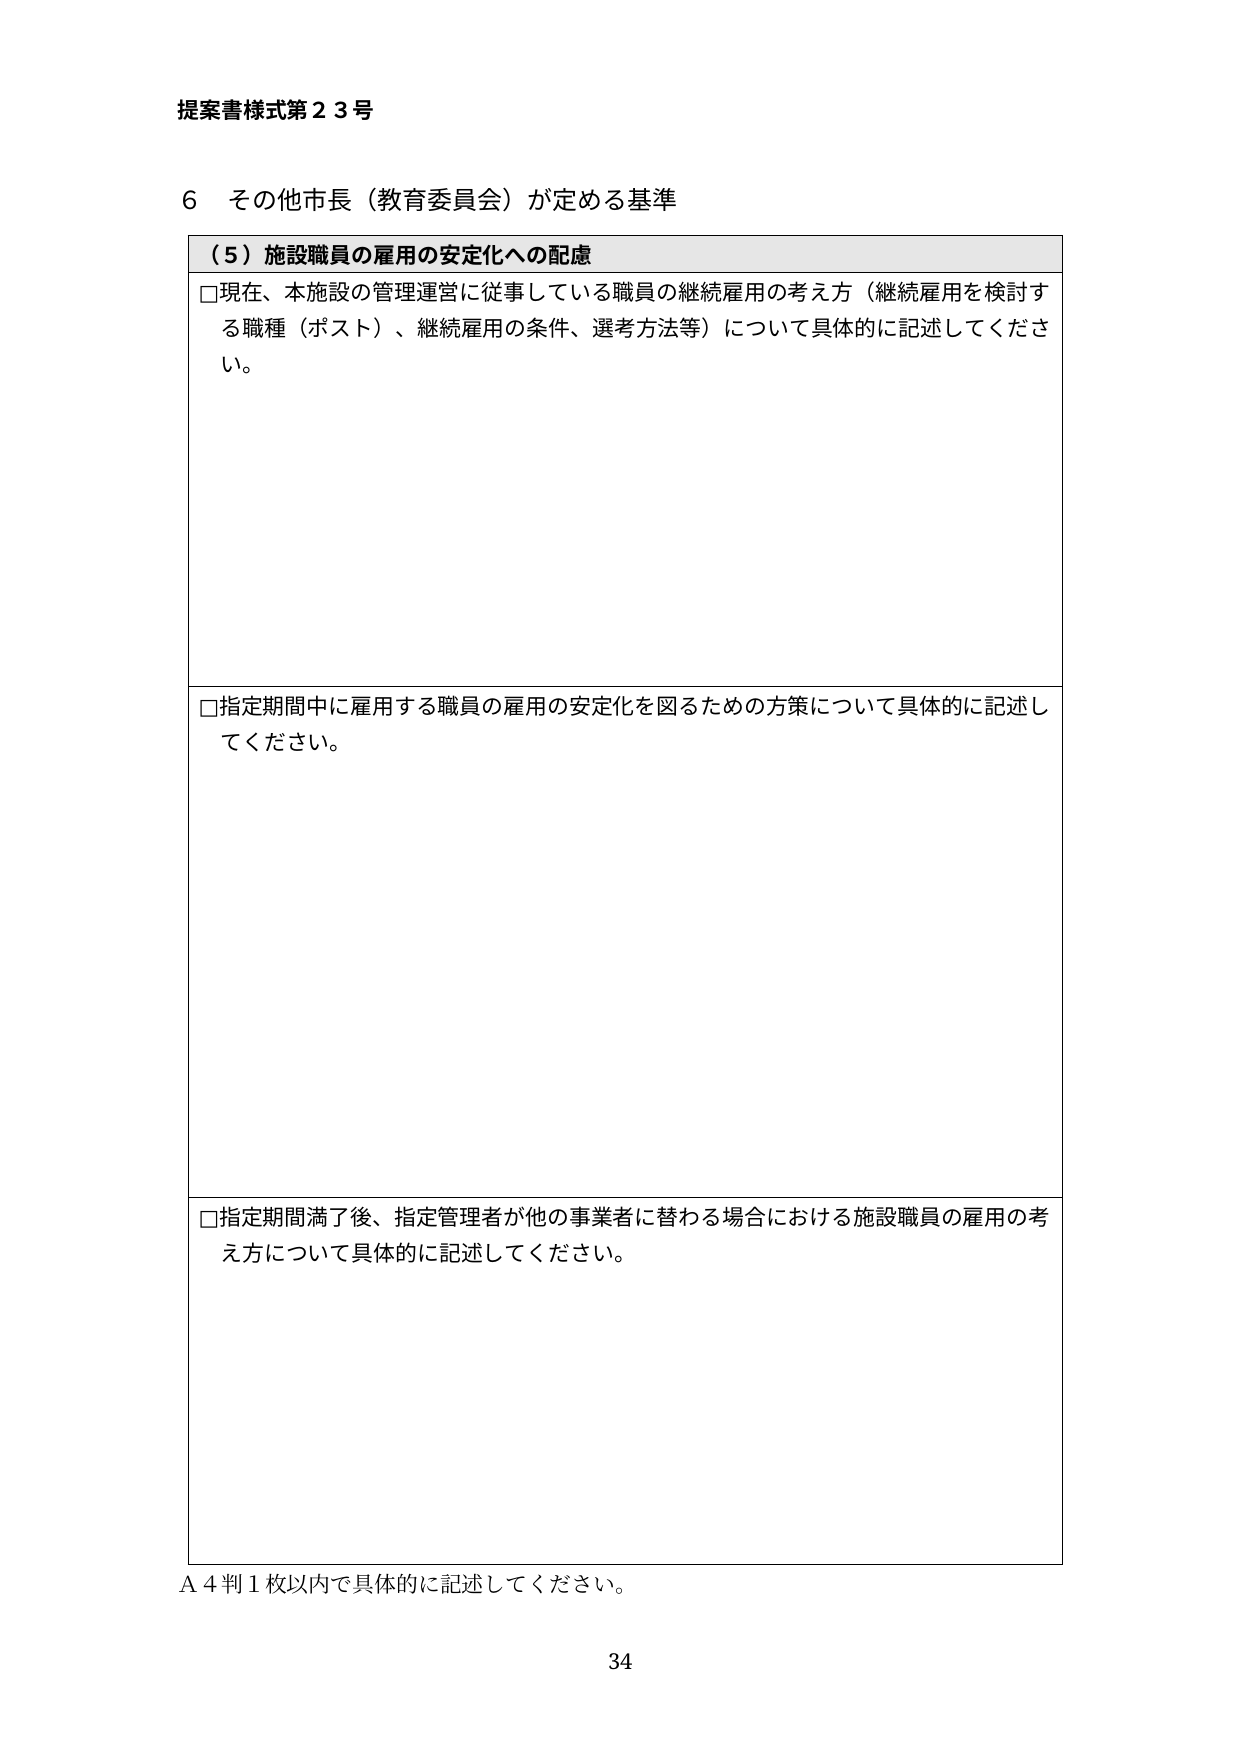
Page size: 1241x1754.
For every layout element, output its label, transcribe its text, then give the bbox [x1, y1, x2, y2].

subtitle 提案書様式第２３号 [177, 91, 1063, 127]
text ６ その他市長（教育委員会）が定める基準 [177, 163, 1063, 235]
table_cell □現在、本施設の管理運営に従事している職員の継続雇用の考え方（継続雇用を検討する職種（ポスト）、継続雇用の条件、選考方法等）について具体的に記述してください。 [189, 273, 1062, 686]
table_cell □指定期間中に雇用する職員の雇用の安定化を図るための方策について具体的に記述してください。 [189, 687, 1062, 1197]
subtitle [177, 1565, 1063, 1601]
table_cell □指定期間満了後、指定管理者が他の事業者に替わる場合における施設職員の雇用の考え方について具体的に記述してください。 [189, 1198, 1062, 1564]
table_header （５）施設職員の雇用の安定化への配慮 [189, 236, 1062, 272]
